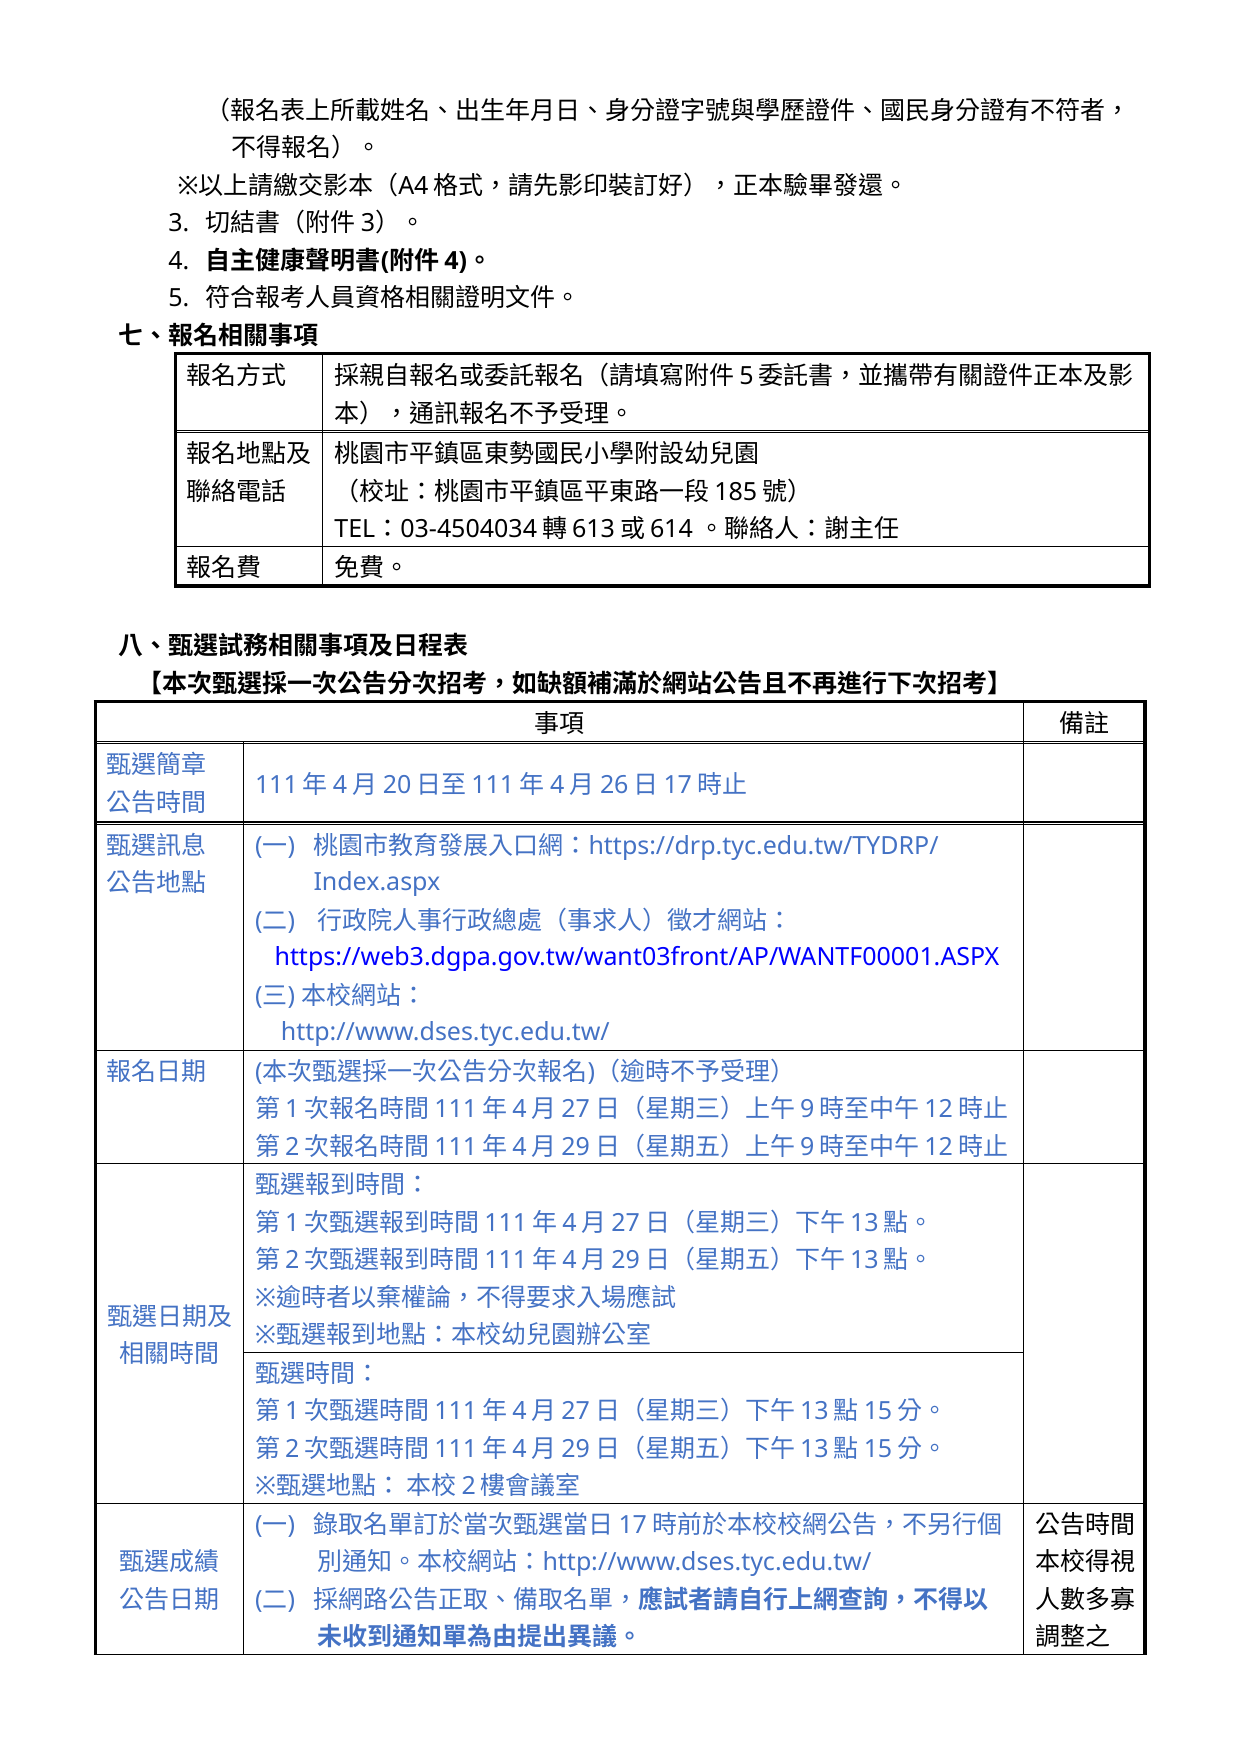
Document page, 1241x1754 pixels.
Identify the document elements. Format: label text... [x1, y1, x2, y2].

table_cell 甄選簡章 公告時間 [97, 744, 243, 821]
table_cell 甄選時間： 第1次甄選時間111年4月27日（星期三）下午13點15分。 第2次甄選時間111年4月29日（星期五）下午13點15分。 ※甄選地點： 本校2樓會議室 [244, 1353, 1023, 1503]
table_header 報名方式 [177, 355, 322, 430]
table_cell 甄選訊息 公告地點 [97, 825, 243, 1049]
table_cell 報名日期 [97, 1051, 243, 1163]
table_header 事項 [97, 703, 1023, 741]
table_cell [1024, 1051, 1143, 1163]
table_cell 桃園市教育發展入口網：https://drp.tyc.edu.tw/TYDRP/Index.aspx 行政院人事行政總處（事求人）徵才網站： https://web3.dgpa.gov.tw/want03front/AP/WANTF00001.ASPX (三) 本校網站： http://www.dses.tyc.edu.tw/ [244, 825, 1023, 1049]
text ※以上請繳交影本（A4格式，請先影印裝訂好），正本驗畢發還。 [177, 164, 1122, 202]
table_cell 甄選報到時間： 第1次甄選報到時間111年4月27日（星期三）下午13點。 第2次甄選報到時間111年4月29日（星期五）下午13點。 ※逾時者以棄權論，不得要求入場應試 ※甄選報到地點：本校幼兒園辦公室 [244, 1164, 1023, 1352]
table_cell [1024, 825, 1143, 1049]
table_cell (本次甄選採一次公告分次報名)（逾時不予受理） 第1次報名時間111年4月27日（星期三）上午9時至中午12時止 第2次報名時間111年4月29日（星期五）上午9時至中午12時止 [244, 1051, 1023, 1163]
table_cell 報名地點及 聯絡電話 [177, 433, 322, 546]
table_cell 甄選成績 公告日期 [97, 1504, 243, 1654]
text 八、甄選試務相關事項及日程表 [118, 625, 1122, 662]
table_cell 報名費 [177, 547, 322, 584]
table_cell 桃園市平鎮區東勢國民小學附設幼兒園 （校址：桃園市平鎮區平東路一段185號） TEL：03-4504034轉613或614 。聯絡人：謝主任 [323, 433, 1148, 546]
table_cell 錄取名單訂於當次甄選當日17時前於本校校網公告，不另行個別通知。本校網站：http://www.dses.tyc.edu.tw/ 採網路公告正取、備取名單，應試者請自行上網查詢，不得以未收到通知單為由提出異議。 [244, 1504, 1023, 1654]
list 符合報考人員資格相關證明文件。 [168, 277, 1122, 314]
text 【本次甄選採一次公告分次招考，如缺額補滿於網站公告且不再進行下次招考】 [118, 662, 1122, 700]
table_cell [1024, 1164, 1143, 1503]
table_header 採親自報名或委託報名（請填寫附件5委託書，並攜帶有關證件正本及影本），通訊報名不予受理。 [323, 355, 1148, 430]
table_cell [1024, 744, 1143, 821]
text 七、報名相關事項 [118, 314, 1122, 352]
table_cell 免費。 [323, 547, 1148, 584]
table_cell 公告時間本校得視人數多寡調整之 [1024, 1504, 1143, 1654]
list 切結書（附件3）。 [168, 202, 1122, 239]
table_cell 111年4月 20日至111年 4月 26日17時止 [244, 744, 1023, 821]
table_cell 甄選日期及 相關時間 [97, 1164, 243, 1503]
list 自主健康聲明書(附件4)。 [168, 239, 1122, 277]
table_header 備註 [1024, 703, 1143, 741]
text （報名表上所載姓名、出生年月日、身分證字號與學歷證件、國民身分證有不符者，不得報名）。 [205, 89, 1122, 164]
